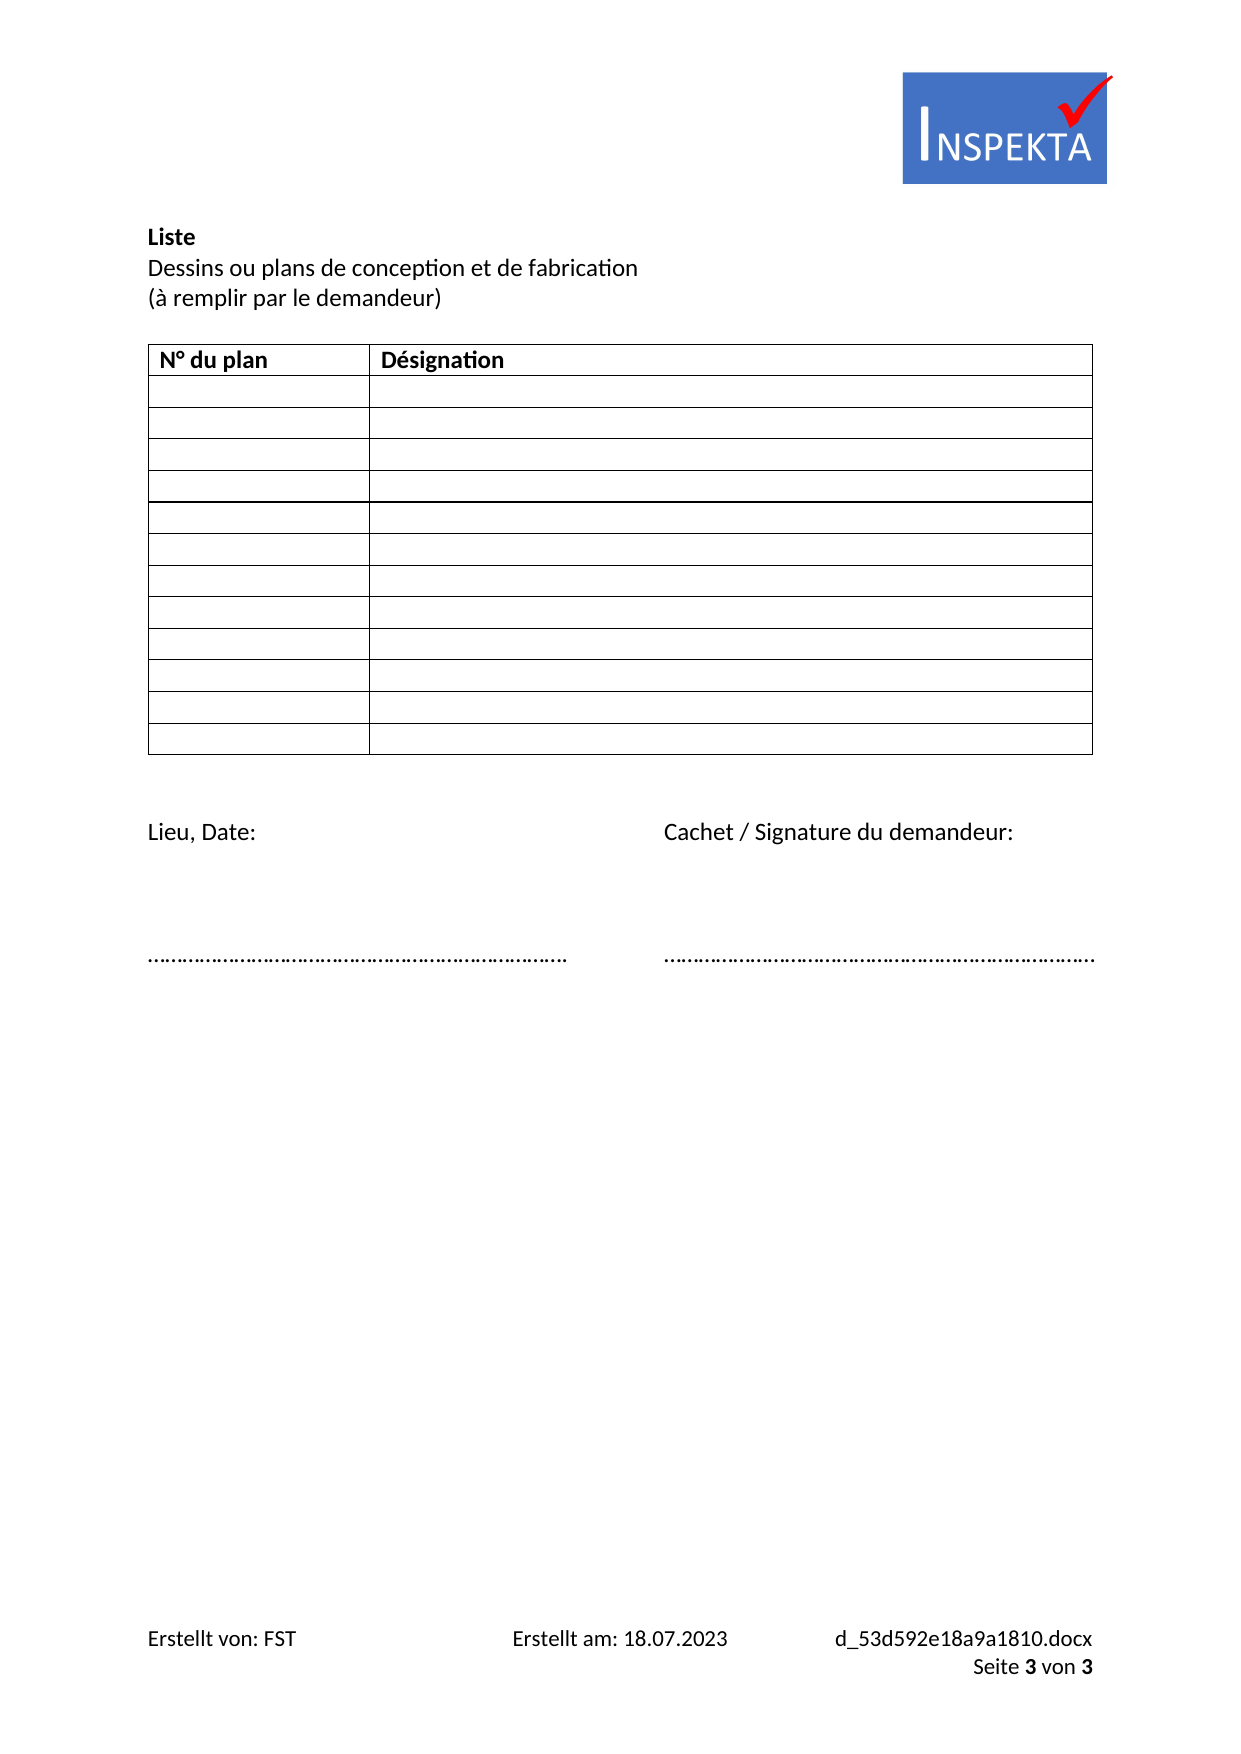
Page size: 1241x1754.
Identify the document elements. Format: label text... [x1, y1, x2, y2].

table_cell [370, 724, 1092, 754]
table_header Désignation [370, 345, 1092, 375]
table_cell [149, 660, 369, 691]
table_cell [149, 724, 369, 754]
table_cell [149, 692, 369, 722]
table_cell [149, 503, 369, 533]
table_cell [370, 471, 1092, 501]
table_cell [149, 408, 369, 438]
text ………………………………………………………………. ………………………………………………………………… [148, 938, 1107, 969]
table_cell [149, 629, 369, 659]
table_cell [370, 597, 1092, 628]
table_header N° du plan [149, 345, 369, 375]
table_cell [370, 566, 1092, 596]
table_cell [149, 471, 369, 501]
text Dessins ou plans de conception et de fabrication [148, 252, 1107, 283]
table_cell [149, 439, 369, 470]
text Liste [148, 222, 1107, 252]
table_cell [149, 597, 369, 628]
text Lieu, Date: Cachet / Signature du demandeur: [148, 816, 1107, 847]
table_cell [370, 629, 1092, 659]
table_cell [370, 439, 1092, 470]
picture [900, 70, 1118, 189]
table_cell [149, 566, 369, 596]
table_cell [370, 534, 1092, 564]
table_cell [370, 408, 1092, 438]
text (à remplir par le demandeur) [148, 283, 1107, 313]
table_cell [370, 376, 1092, 407]
table_cell [149, 534, 369, 564]
table_cell [370, 660, 1092, 691]
table_cell [149, 376, 369, 407]
table_cell [370, 692, 1092, 722]
table_cell [370, 503, 1092, 533]
